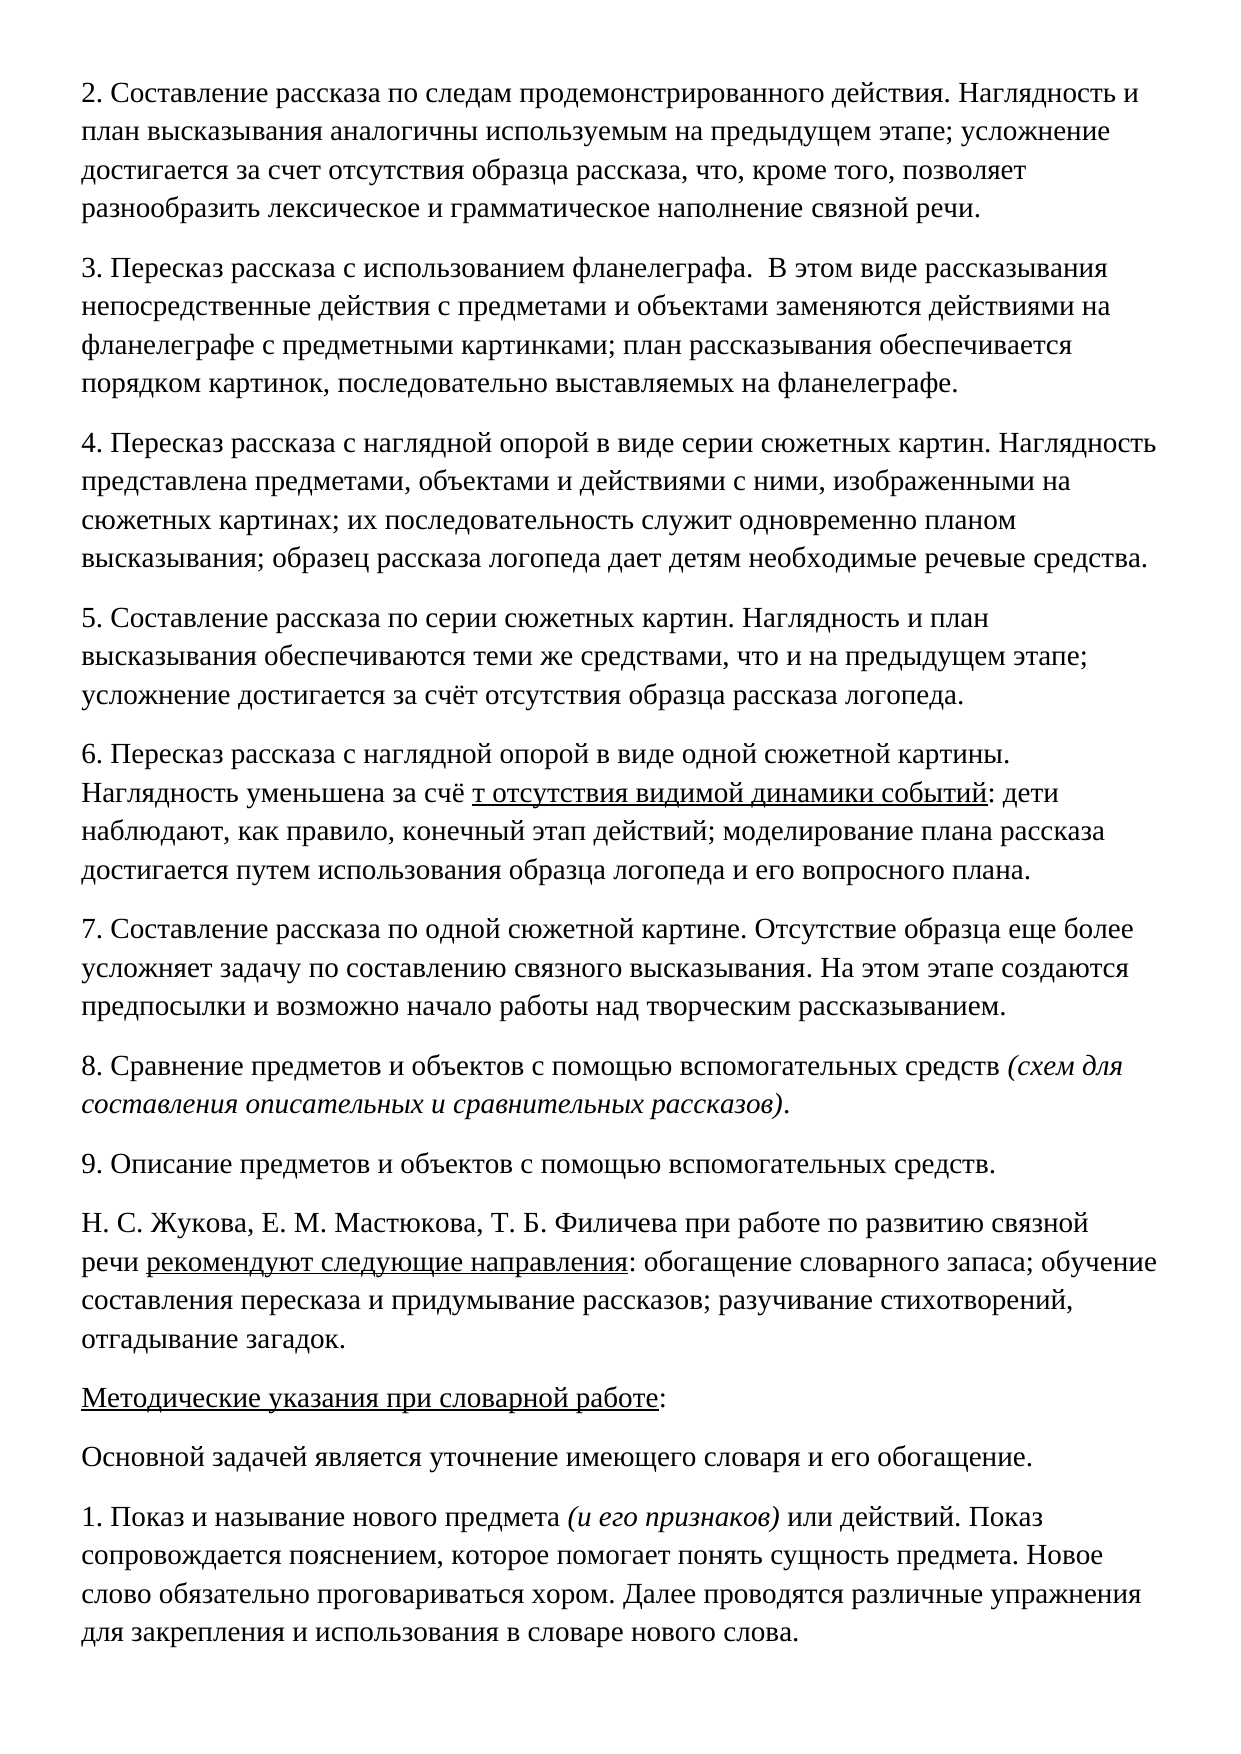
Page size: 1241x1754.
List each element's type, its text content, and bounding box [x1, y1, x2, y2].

text 8. Сравнение предметов и объектов с помощью вспомогательных средств (схем для составления описательных и сравнительных рассказов). [81, 1048, 1159, 1120]
text 7. Составление рассказа по одной сюжетной картине. Отсутствие образца еще более усложняет задачу по составлению связного высказывания. На этом этапе создаются предпосылки и возможно начало работы над творческим рассказыванием. [81, 911, 1159, 1022]
text Н. С. Жукова, Е. М. Мастюкова, Т. Б. Филичева при работе по развитию связной речи рекомендуют следующие направления: обогащение словарного запаса; обучение составления пересказа и придумывание рассказов; разучивание стихотворений, отгадывание загадок. [81, 1205, 1159, 1354]
text 4. Пересказ рассказа с наглядной опорой в виде серии сюжетных картин. Наглядность представлена предметами, объектами и действиями с ними, изображенными на сюжетных картинах; их последовательность служит одновременно планом высказывания; образец рассказа логопеда дает детям необходимые речевые средства. [81, 425, 1159, 574]
text 2. Составление рассказа по следам продемонстрированного действия. Наглядность и план высказывания аналогичны используемым на предыдущем этапе; усложнение достигается за счет отсутствия образца рассказа, что, кроме того, позволяет разнообразить лексическое и грамматическое наполнение связной речи. [81, 75, 1159, 224]
text 6. Пересказ рассказа с наглядной опорой в виде одной сюжетной картины. Наглядность уменьшена за счё т отсутствия видимой динамики событий: дети наблюдают, как правило, конечный этап действий; моделирование плана рассказа достигается путем использования образца логопеда и его вопросного плана. [81, 736, 1159, 886]
text Методические указания при словарной работе: [81, 1380, 1159, 1414]
text Основной задачей является уточнение имеющего словаря и его обогащение. [81, 1439, 1159, 1473]
text 1. Показ и называние нового предмета (и его признаков) или действий. Показ сопровождается пояснением, которое помогает понять сущность предмета. Новое слово обязательно проговариваться хором. Далее проводятся различные упражнения для закрепления и использования в словаре нового слова. [81, 1499, 1159, 1648]
text 3. Пересказ рассказа с использованием фланелеграфа. В этом виде рассказывания непосредственные действия с предметами и объектами заменяются действиями на фланелеграфе с предметными картинками; план рассказывания обеспечивается порядком картинок, последовательно выставляемых на фланелеграфе. [81, 250, 1159, 399]
text 5. Составление рассказа по серии сюжетных картин. Наглядность и план высказывания обеспечиваются теми же средствами, что и на предыдущем этапе; усложнение достигается за счёт отсутствия образца рассказа логопеда. [81, 600, 1159, 711]
text 9. Описание предметов и объектов с помощью вспомогательных средств. [81, 1146, 1159, 1179]
